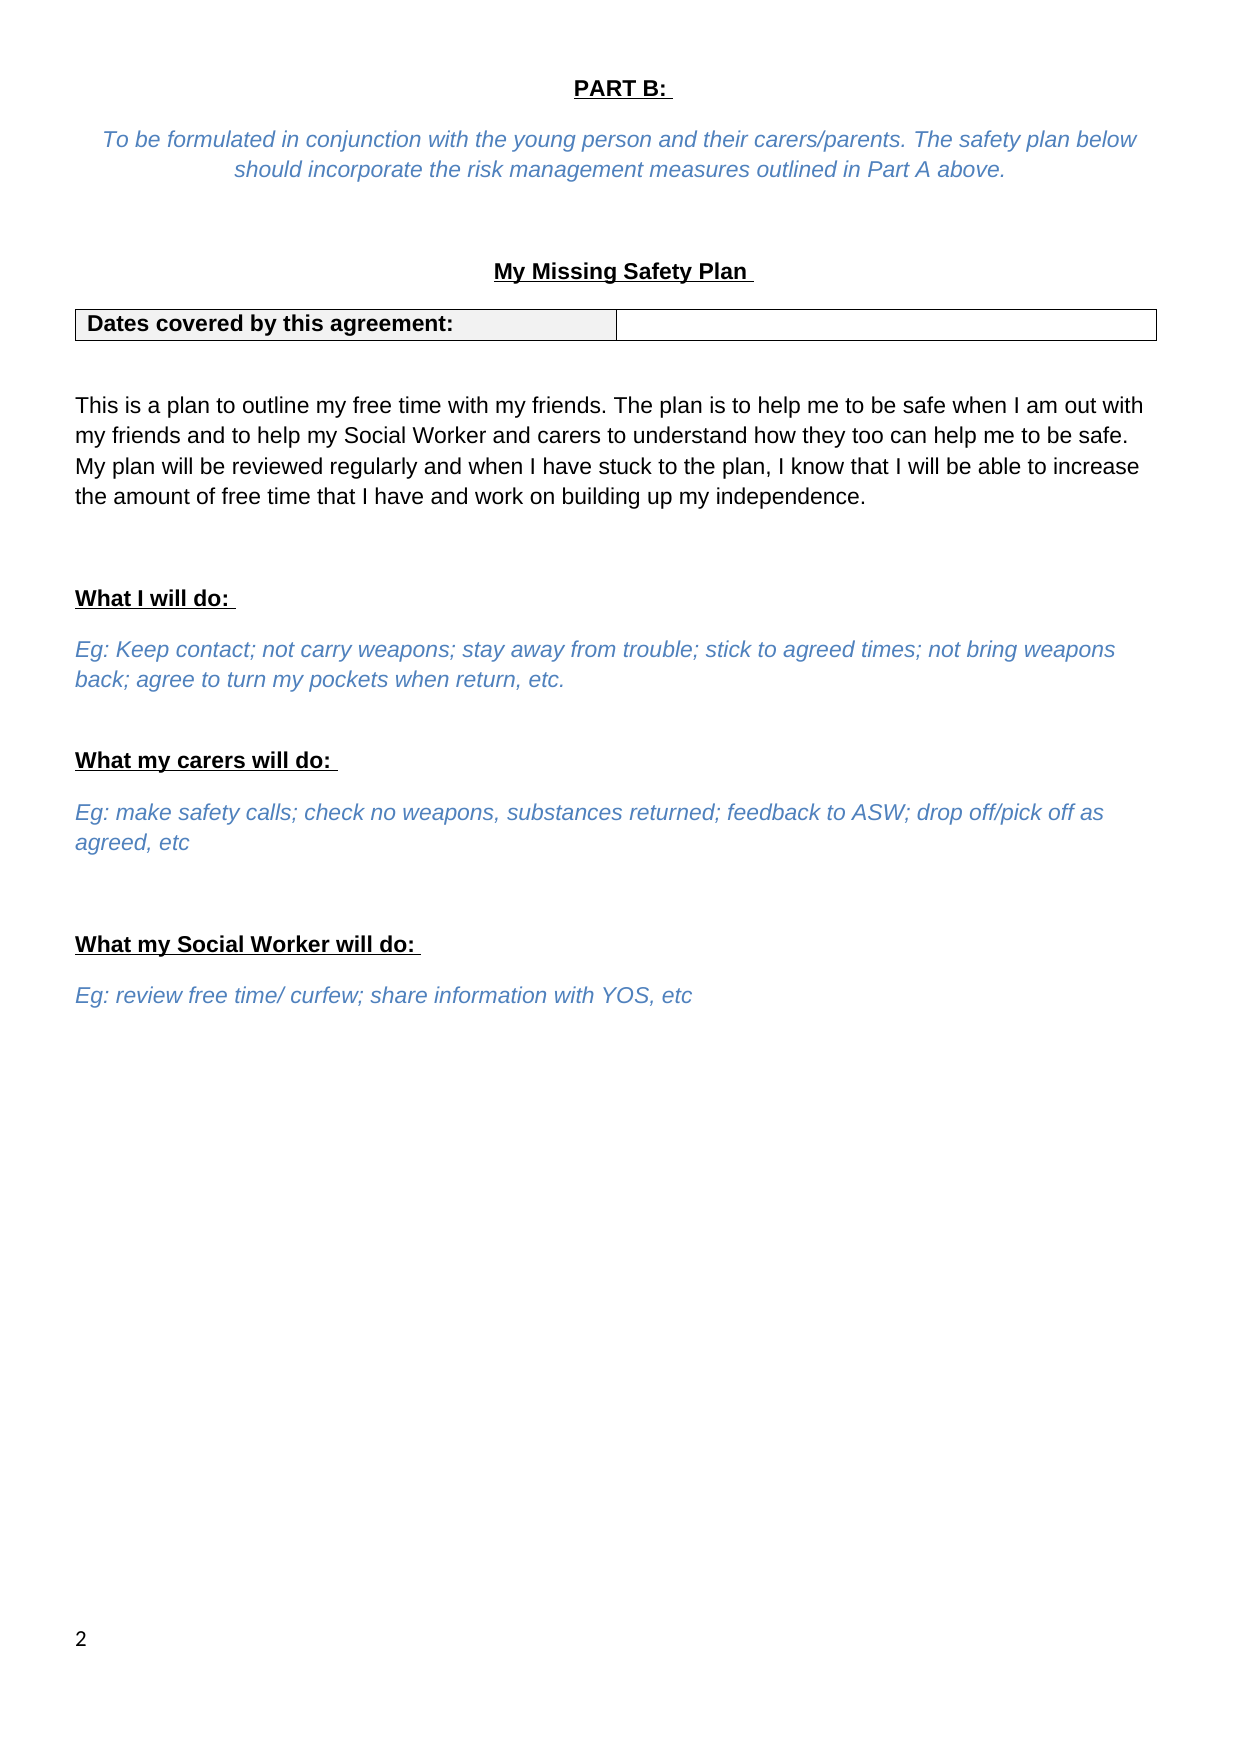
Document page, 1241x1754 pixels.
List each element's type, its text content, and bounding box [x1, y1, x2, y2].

text What my Social Worker will do: [75, 931, 1165, 957]
text My Missing Safety Plan [75, 258, 1165, 285]
text PART B: [75, 75, 1165, 101]
text Eg: make safety calls; check no weapons, substances returned; feedback to ASW; drop off/pick off as agreed, etc [75, 798, 1165, 855]
text Eg: review free time/ curfew; share information with YOS, etc [75, 982, 1165, 1008]
text What I will do: [75, 585, 1165, 611]
table_header [617, 310, 1156, 340]
text To be formulated in conjunction with the young person and their carers/parents. The safety plan below should incorporate the risk management measures outlined in Part A above. [75, 126, 1165, 183]
text What my carers will do: [75, 747, 1165, 774]
text This is a plan to outline my free time with my friends. The plan is to help me to be safe when I am out with my friends and to help my Social Worker and carers to understand how they too can help me to be safe. My plan will be reviewed regularly and when I have stuck to the plan, I know that I will be able to increase the amount of free time that I have and work on building up my independence. [75, 392, 1165, 509]
text Eg: Keep contact; not carry weapons; stay away from trouble; stick to agreed times; not bring weapons back; agree to turn my pockets when return, etc. [75, 636, 1165, 693]
table_header Dates covered by this agreement: [76, 310, 616, 340]
